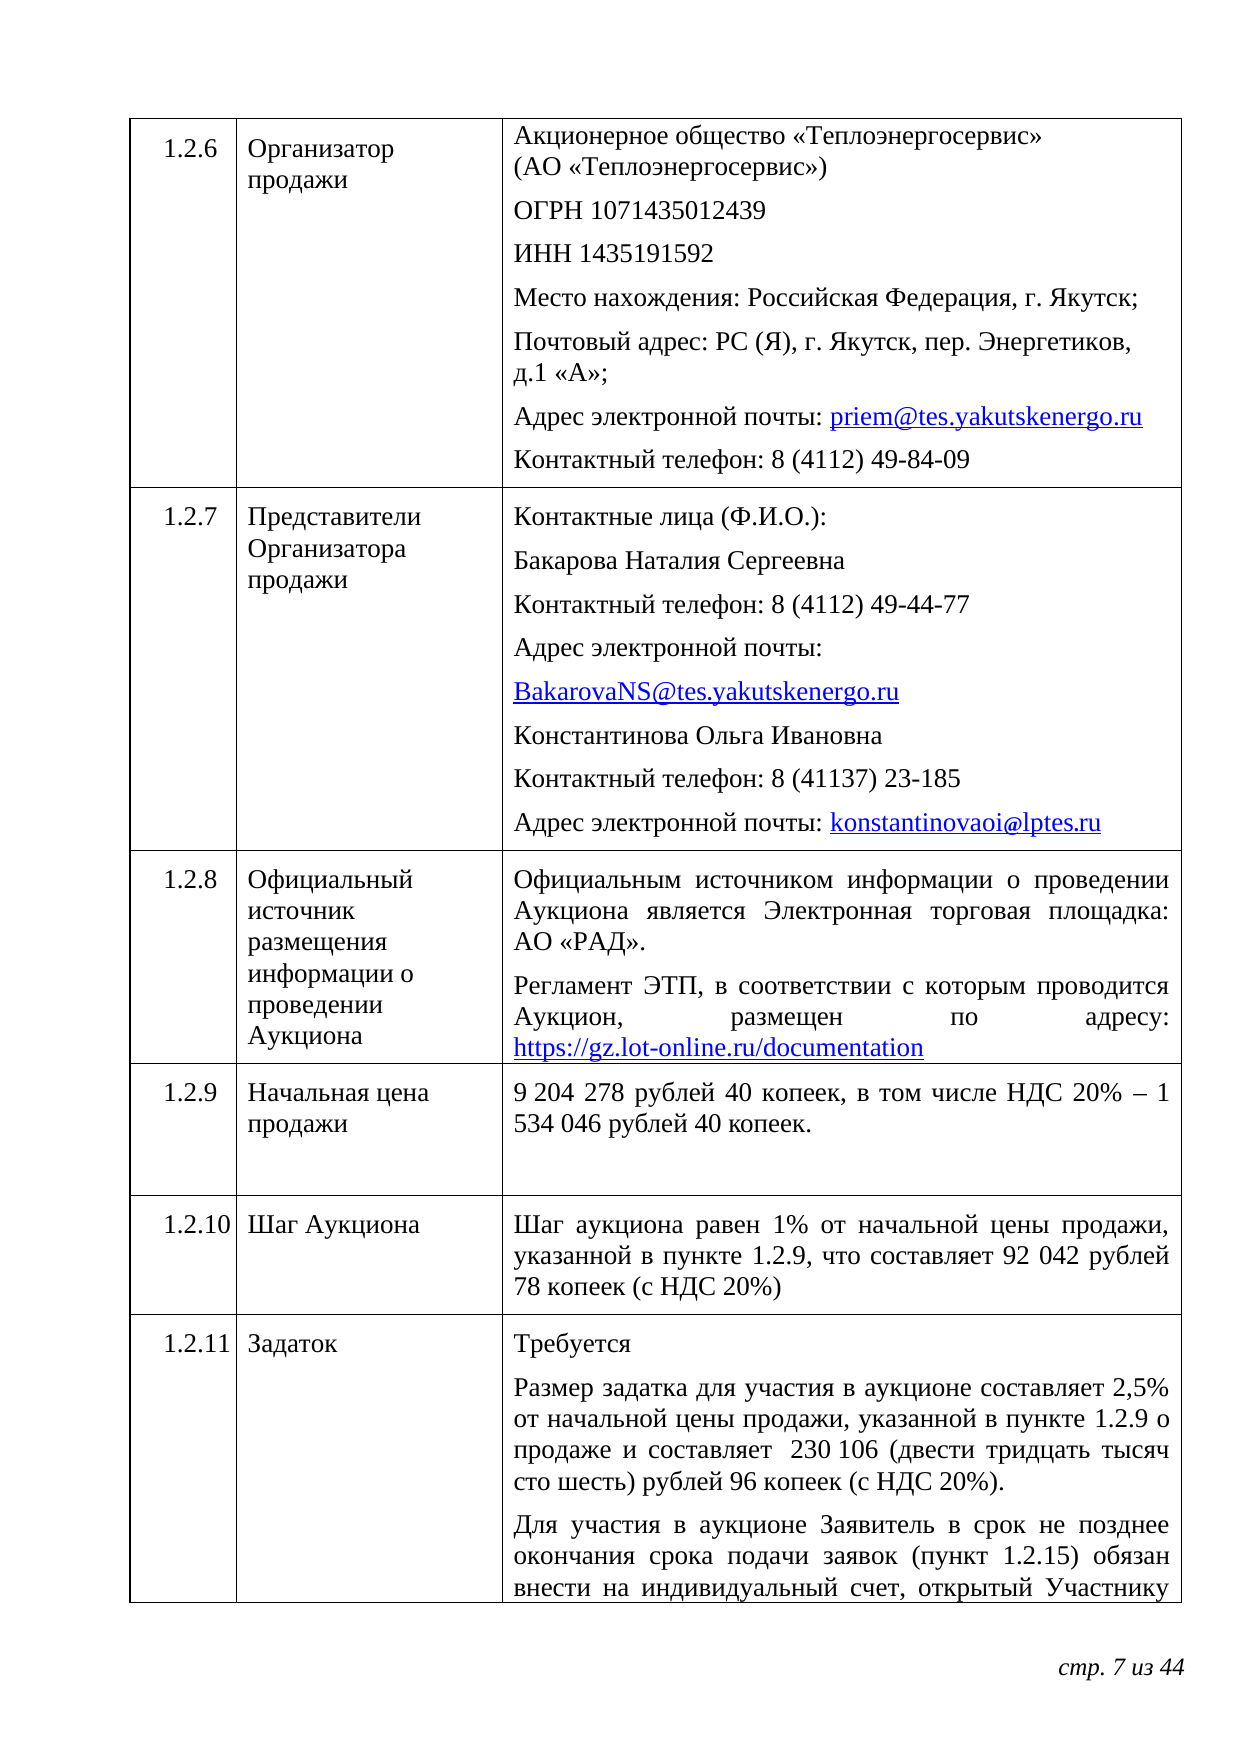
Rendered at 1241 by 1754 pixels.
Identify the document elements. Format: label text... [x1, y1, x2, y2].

table_cell Официальный источник размещения информации о проведении Аукциона [237, 851, 502, 1063]
table_cell Шаг аукциона равен 1% от начальной цены продажи, указанной в пункте 1.2.9, что составляет 92 042 рублей 78 копеек (с НДС 20%) [503, 1196, 1181, 1314]
table_cell Начальная цена продажи [237, 1064, 502, 1194]
table_cell Организатор продажи [237, 119, 502, 487]
table_cell [131, 1064, 236, 1194]
table_cell [131, 1315, 236, 1602]
table_cell [131, 1196, 236, 1314]
table_cell Официальным источником информации о проведении Аукциона является Электронная торговая площадка: АО «РАД». Регламент ЭТП, в соответствии с которым проводится Аукцион, размещен по адресу: https://gz.lot-online.ru/documentation [503, 851, 1181, 1063]
table_cell Задаток [237, 1315, 502, 1602]
table_cell Контактные лица (Ф.И.О.): Бакарова Наталия Сергеевна Контактный телефон: 8 (4112) 49-44-77 Адрес электронной почты: BakarovaNS@tes.yakutskenergo.ru Константинова Ольга Ивановна Контактный телефон: 8 (41137) 23-185 Адрес электронной почты: konstantinovaoi@lptes.ru [503, 488, 1181, 850]
table_cell Шаг Аукциона [237, 1196, 502, 1314]
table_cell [503, 1315, 1181, 1602]
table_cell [503, 119, 1181, 487]
table_cell [131, 488, 236, 850]
table_cell 9 204 278 рублей 40 копеек, в том числе НДС 20% – 1 534 046 рублей 40 копеек. [503, 1064, 1181, 1194]
table_cell [131, 119, 236, 487]
table_cell [131, 851, 236, 1063]
table_cell Представители Организатора продажи [237, 488, 502, 850]
